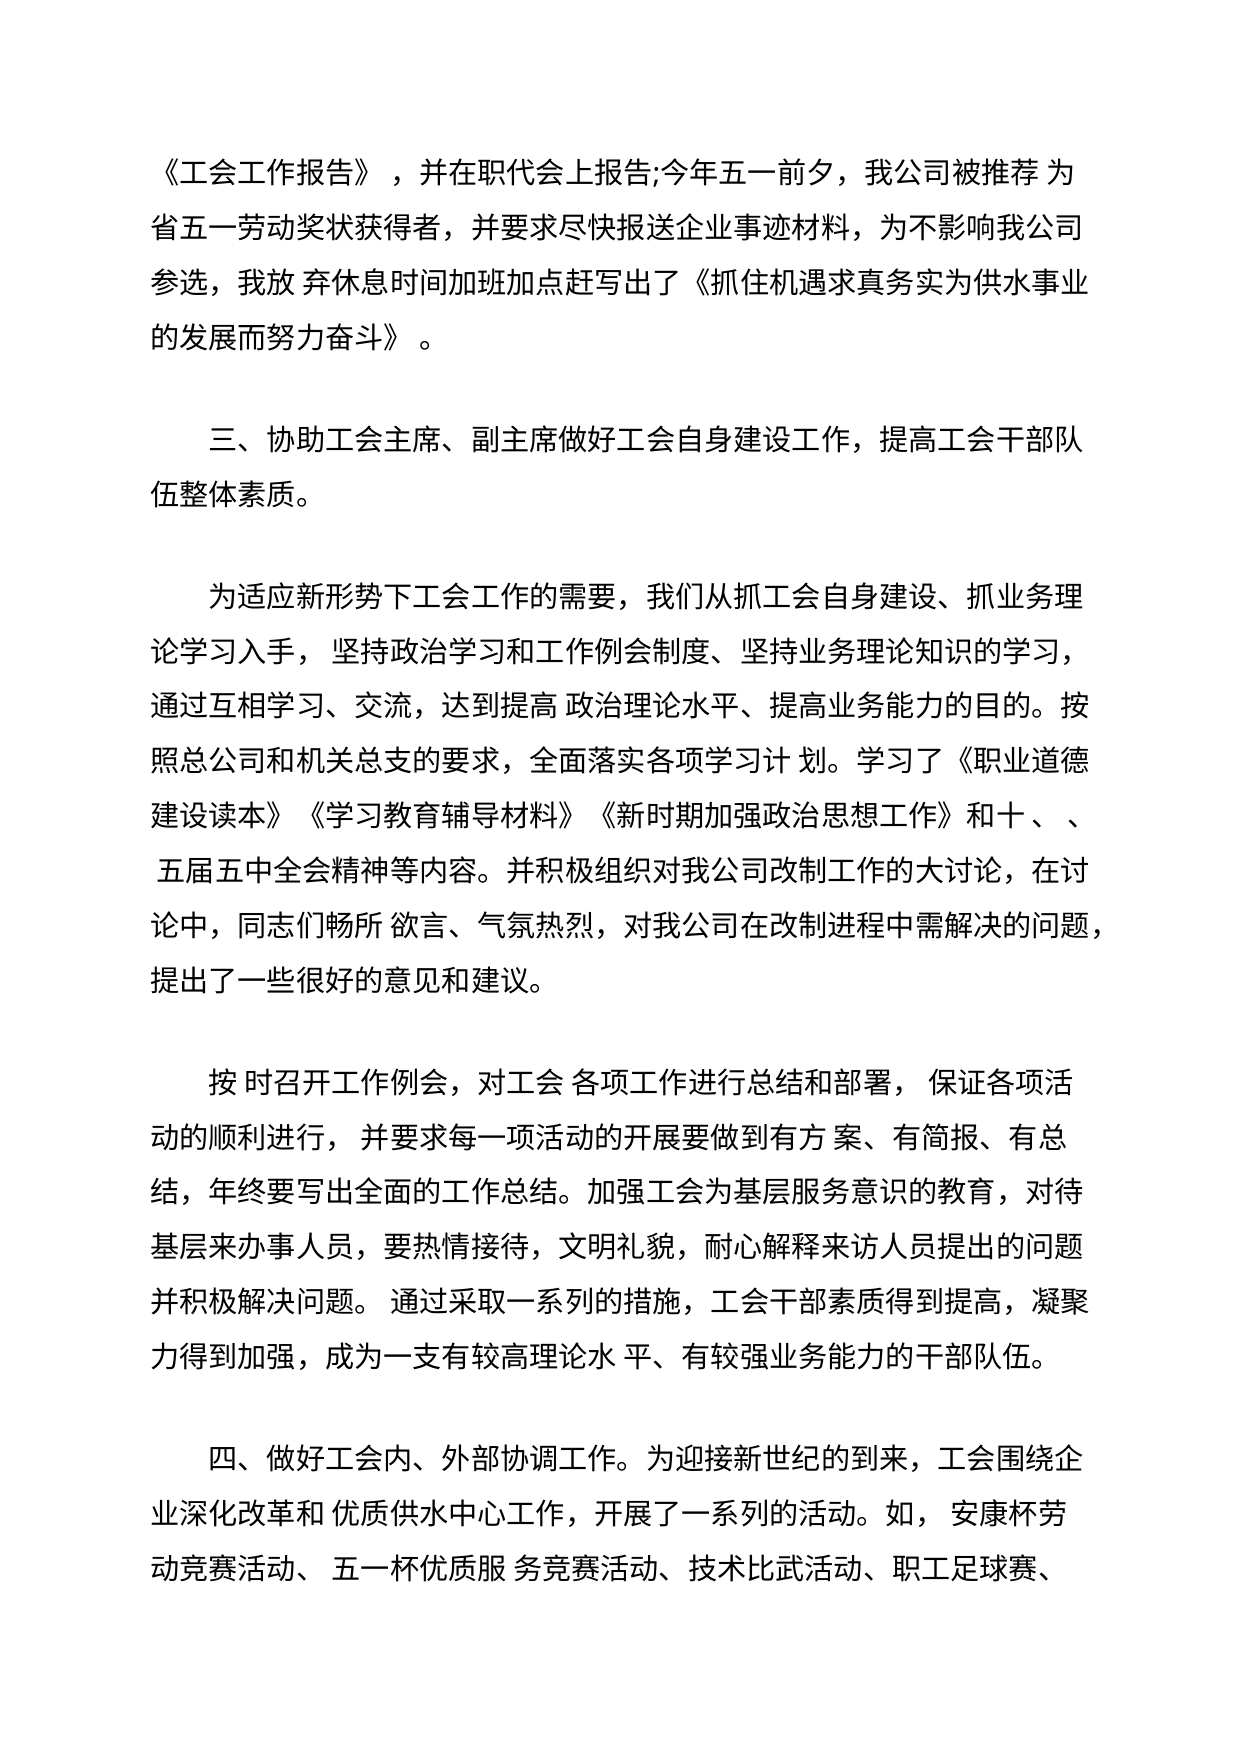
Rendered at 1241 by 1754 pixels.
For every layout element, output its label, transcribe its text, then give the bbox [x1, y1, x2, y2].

text 为适应新形势下工会工作的需要，我们从抓工会自身建设、抓业务理论学习入手， 坚持政治学习和工作例会制度、坚持业务理论知识的学习，通过互相学习、交流，达到提高 政治理论水平、提高业务能力的目的。按照总公司和机关总支的要求，全面落实各项学习计 划。学习了《职业道德建设读本》《学习教育辅导材料》《新时期加强政治思想工作》和十 、 、 五届五中全会精神等内容。并积极组织对我公司改制工作的大讨论，在讨论中，同志们畅所 欲言、气氛热烈，对我公司在改制进程中需解决的问题，提出了一些很好的意见和建议。 [150, 573, 1090, 1000]
text 按 时召开工作例会，对工会 各项工作进行总结和部署， 保证各项活动的顺利进行， 并要求每一项活动的开展要做到有方 案、有简报、有总结，年终要写出全面的工作总结。加强工会为基层服务意识的教育，对待 基层来办事人员，要热情接待，文明礼貌，耐心解释来访人员提出的问题并积极解决问题。 通过采取一系列的措施，工会干部素质得到提高，凝聚力得到加强，成为一支有较高理论水 平、有较强业务能力的干部队伍。 [150, 1059, 1090, 1376]
text 三、协助工会主席、副主席做好工会自身建设工作，提高工会干部队伍整体素质。 [150, 417, 1090, 514]
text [150, 1436, 1090, 1588]
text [150, 150, 1090, 357]
